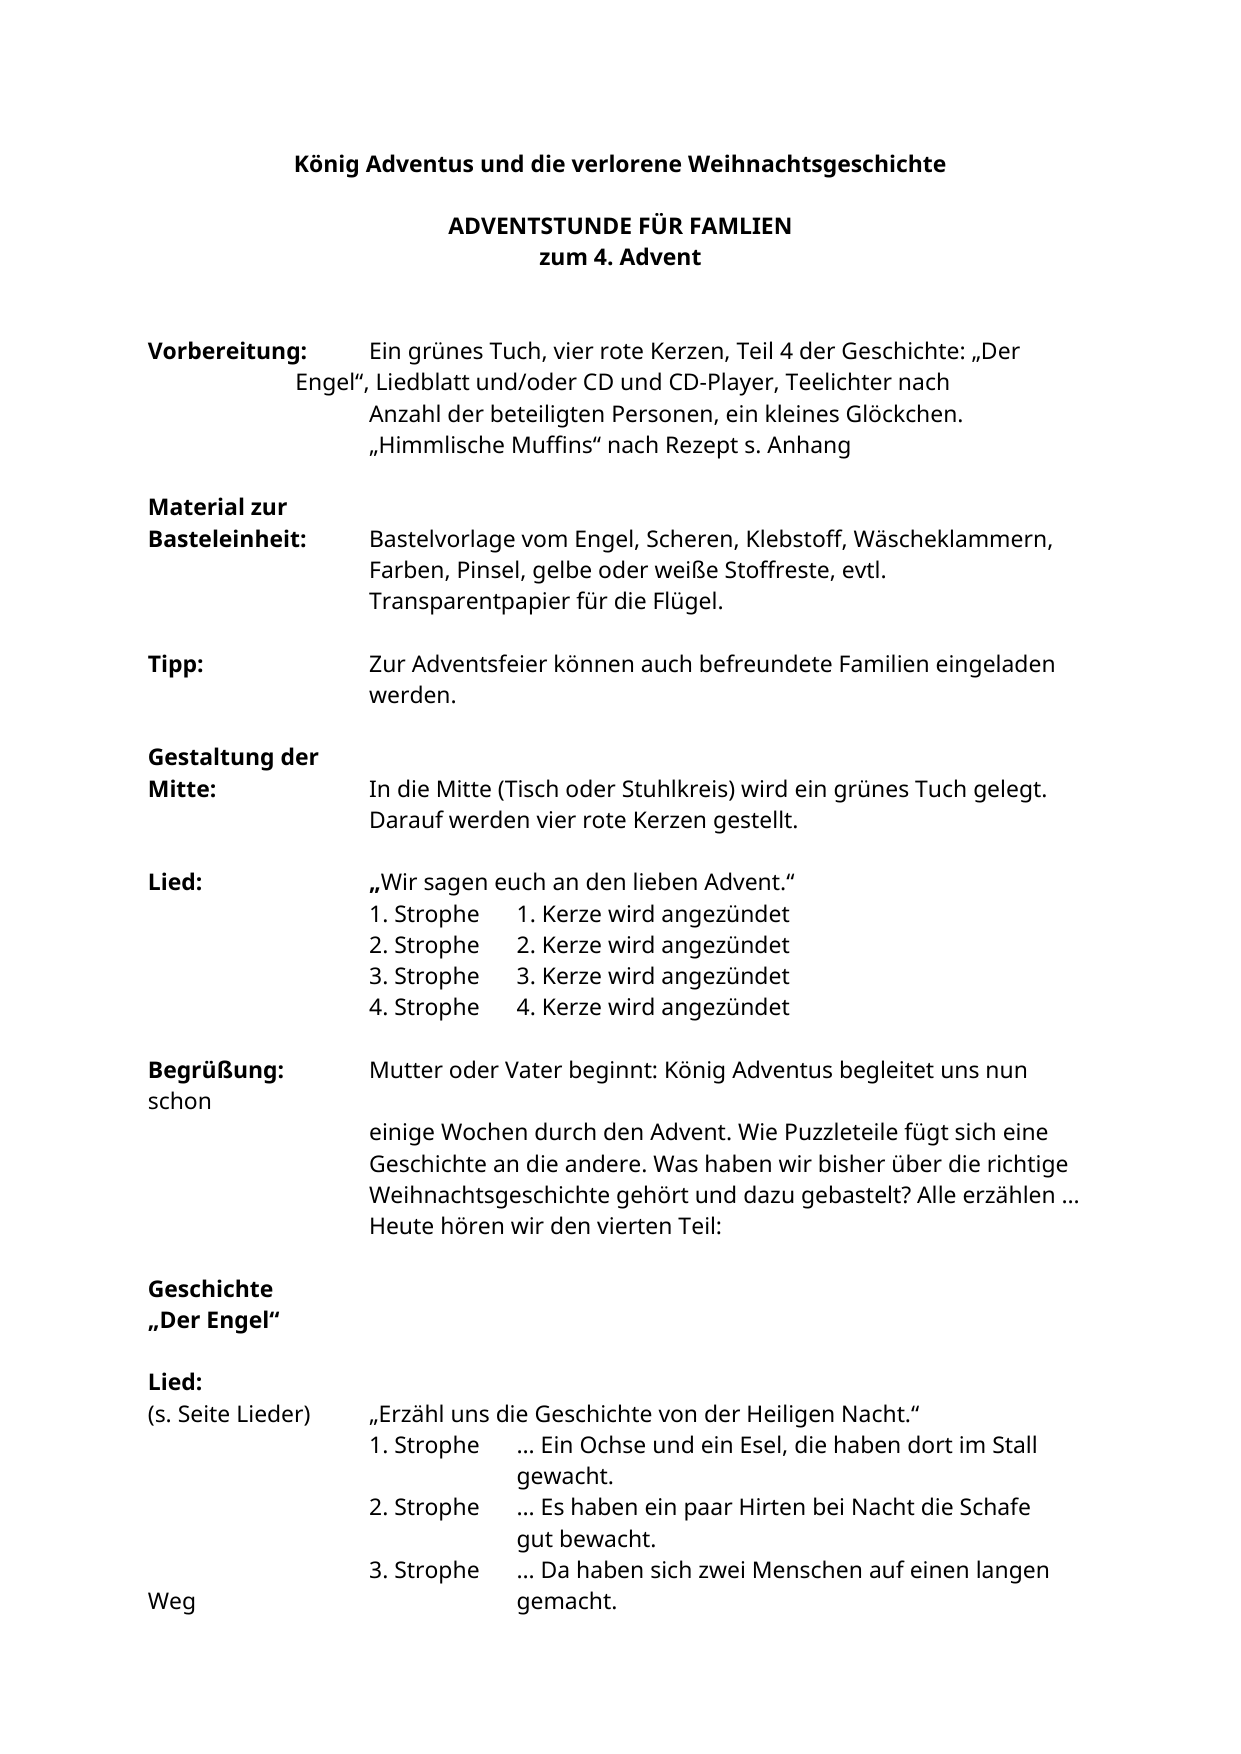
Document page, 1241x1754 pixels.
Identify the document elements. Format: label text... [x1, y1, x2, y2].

text zum 4. Advent [148, 241, 1093, 273]
text Gestaltung der [148, 741, 1093, 773]
text 4. Strophe 4. Kerze wird angezündet [148, 991, 1093, 1023]
text Begrüßung: Mutter oder Vater beginnt: König Adventus begleitet uns nun schon [148, 1054, 1093, 1116]
text „Der Engel“ [148, 1304, 1093, 1335]
text Heute hören wir den vierten Teil: [148, 1210, 1093, 1241]
text Vorbereitung: Ein grünes Tuch, vier rote Kerzen, Teil 4 der Geschichte: „Der Engel“, Liedblatt und/oder CD und CD-Player, Teelichter nach [148, 335, 1093, 398]
text „Himmlische Muffins“ nach Rezept s. Anhang [148, 429, 1093, 460]
text gut bewacht. [148, 1523, 1093, 1554]
text 3. Strophe … Da haben sich zwei Menschen auf einen langen Weg gemacht. [148, 1554, 1093, 1616]
text 2. Strophe 2. Kerze wird angezündet [148, 929, 1093, 960]
text Tipp: Zur Adventsfeier können auch befreundete Familien eingeladen werden. [148, 648, 1093, 710]
text Darauf werden vier rote Kerzen gestellt. [148, 804, 1093, 835]
text 2. Strophe … Es haben ein paar Hirten bei Nacht die Schafe [148, 1491, 1093, 1523]
text Basteleinheit: Bastelvorlage vom Engel, Scheren, Klebstoff, Wäscheklammern, Farben, Pinsel, gelbe oder weiße Stoffreste, evtl. Transparentpapier für die Flügel. [148, 523, 1093, 616]
text einige Wochen durch den Advent. Wie Puzzleteile fügt sich eine Geschichte an die andere. Was haben wir bisher über die richtige Weihnachtsgeschichte gehört und dazu gebastelt? Alle erzählen … [148, 1116, 1093, 1210]
text Anzahl der beteiligten Personen, ein kleines Glöckchen. [148, 398, 1093, 429]
text ADVENTSTUNDE FÜR FAMLIEN [148, 210, 1093, 241]
text Mitte: In die Mitte (Tisch oder Stuhlkreis) wird ein grünes Tuch gelegt. [148, 773, 1093, 804]
text (s. Seite Lieder) „Erzähl uns die Geschichte von der Heiligen Nacht.“ 1. Strophe … Ein Ochse und ein Esel, die haben dort im Stall [148, 1398, 1093, 1460]
text Lied: [148, 1366, 1093, 1398]
text Material zur [148, 491, 1093, 523]
text Geschichte [148, 1273, 1093, 1304]
text 3. Strophe 3. Kerze wird angezündet [148, 960, 1093, 991]
text gewacht. [148, 1460, 1093, 1491]
text 1. Strophe 1. Kerze wird angezündet [148, 898, 1093, 929]
text Lied: „Wir sagen euch an den lieben Advent.“ [148, 866, 1093, 898]
text König Adventus und die verlorene Weihnachtsgeschichte [148, 148, 1093, 179]
